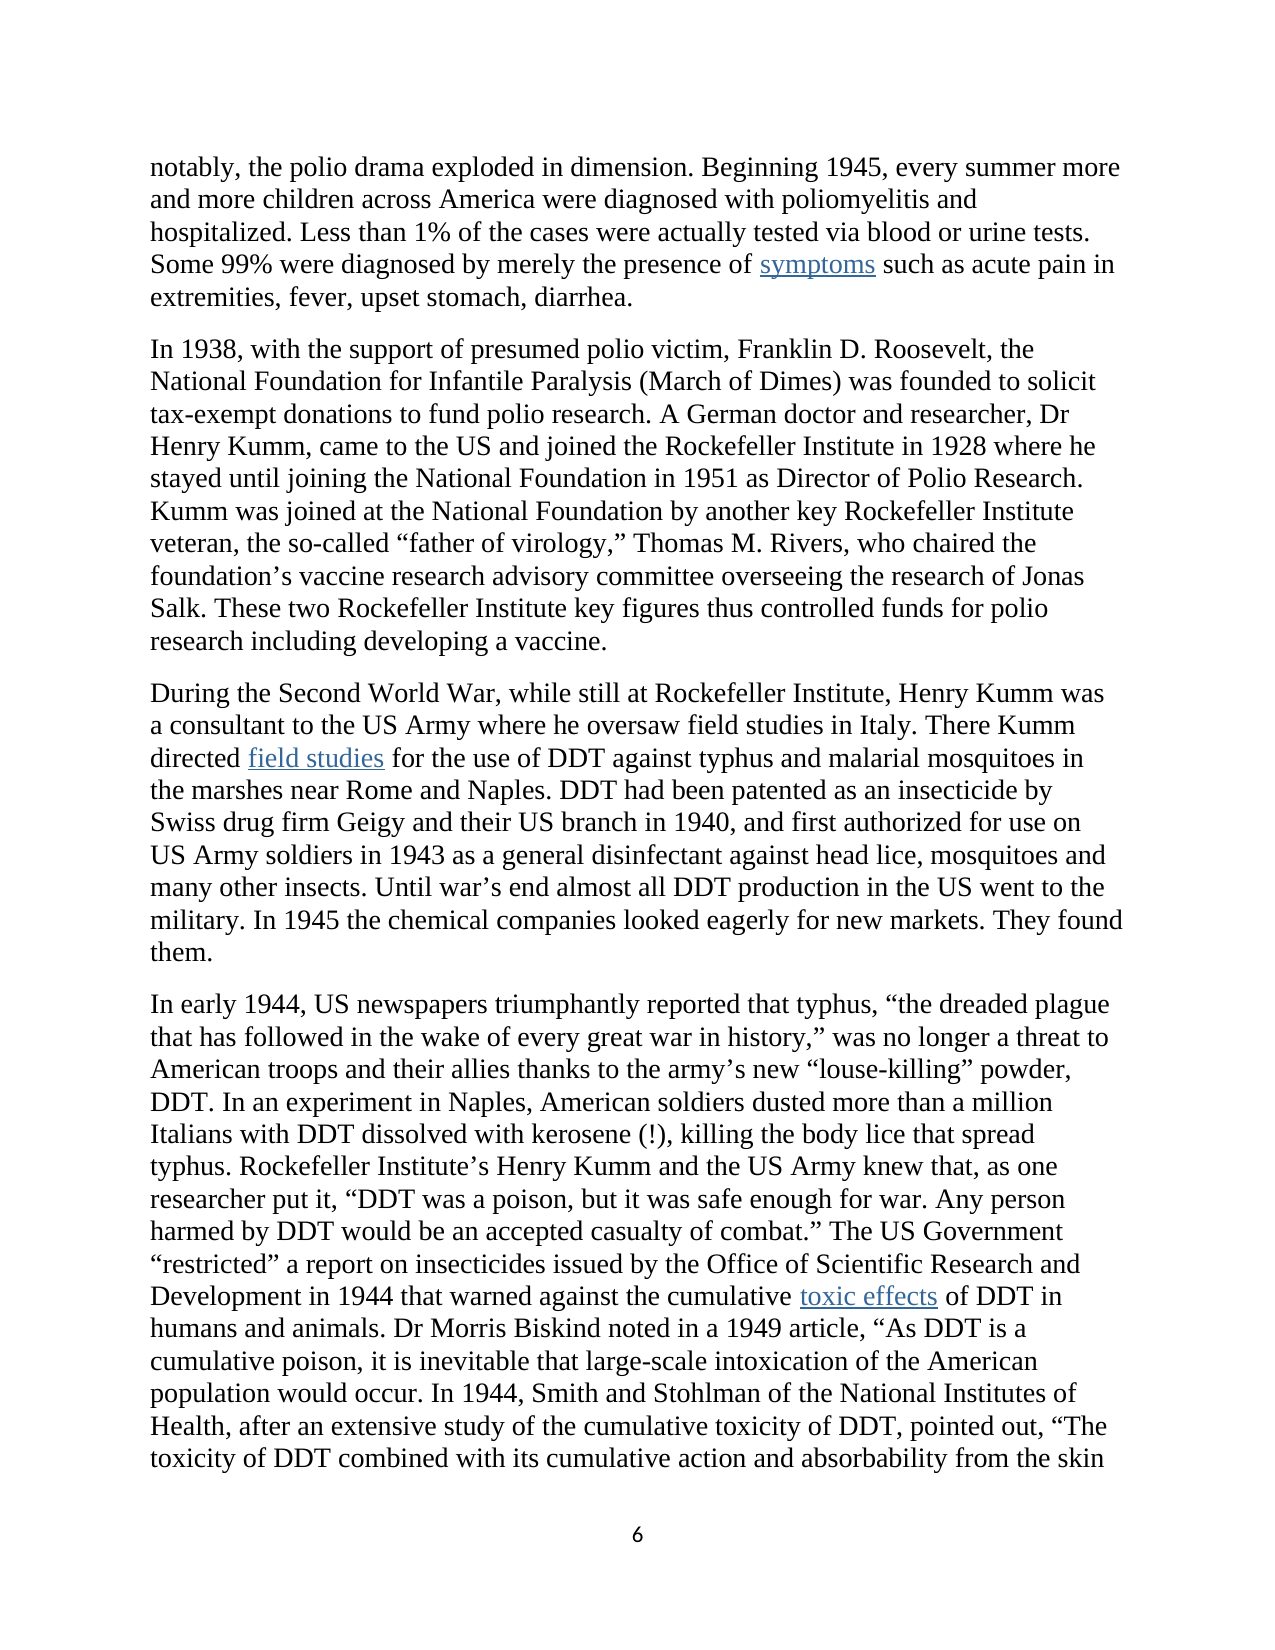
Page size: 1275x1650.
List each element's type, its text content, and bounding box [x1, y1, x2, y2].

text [150, 150, 1125, 312]
text In 1938, with the support of presumed polio victim, Franklin D. Roosevelt, the National Foundation for Infantile Paralysis (March of Dimes) was founded to solicit tax-exempt donations to fund polio research. A German doctor and researcher, Dr Henry Kumm, came to the US and joined the Rockefeller Institute in 1928 where he stayed until joining the National Foundation in 1951 as Director of Polio Research. Kumm was joined at the National Foundation by another key Rockefeller Institute veteran, the so-called “father of virology,” Thomas M. Rivers, who chaired the foundation’s vaccine research advisory committee overseeing the research of Jonas Salk. These two Rockefeller Institute key figures thus controlled funds for polio research including developing a vaccine. [150, 332, 1125, 656]
text During the Second World War, while still at Rockefeller Institute, Henry Kumm was a consultant to the US Army where he oversaw field studies in Italy. There Kumm directed field studies for the use of DDT against typhus and malarial mosquitoes in the marshes near Rome and Naples. DDT had been patented as an insecticide by Swiss drug firm Geigy and their US branch in 1940, and first authorized for use on US Army soldiers in 1943 as a general disinfectant against head lice, mosquitoes and many other insects. Until war’s end almost all DDT production in the US went to the military. In 1945 the chemical companies looked eagerly for new markets. They found them. [150, 676, 1125, 967]
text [150, 987, 1125, 1473]
